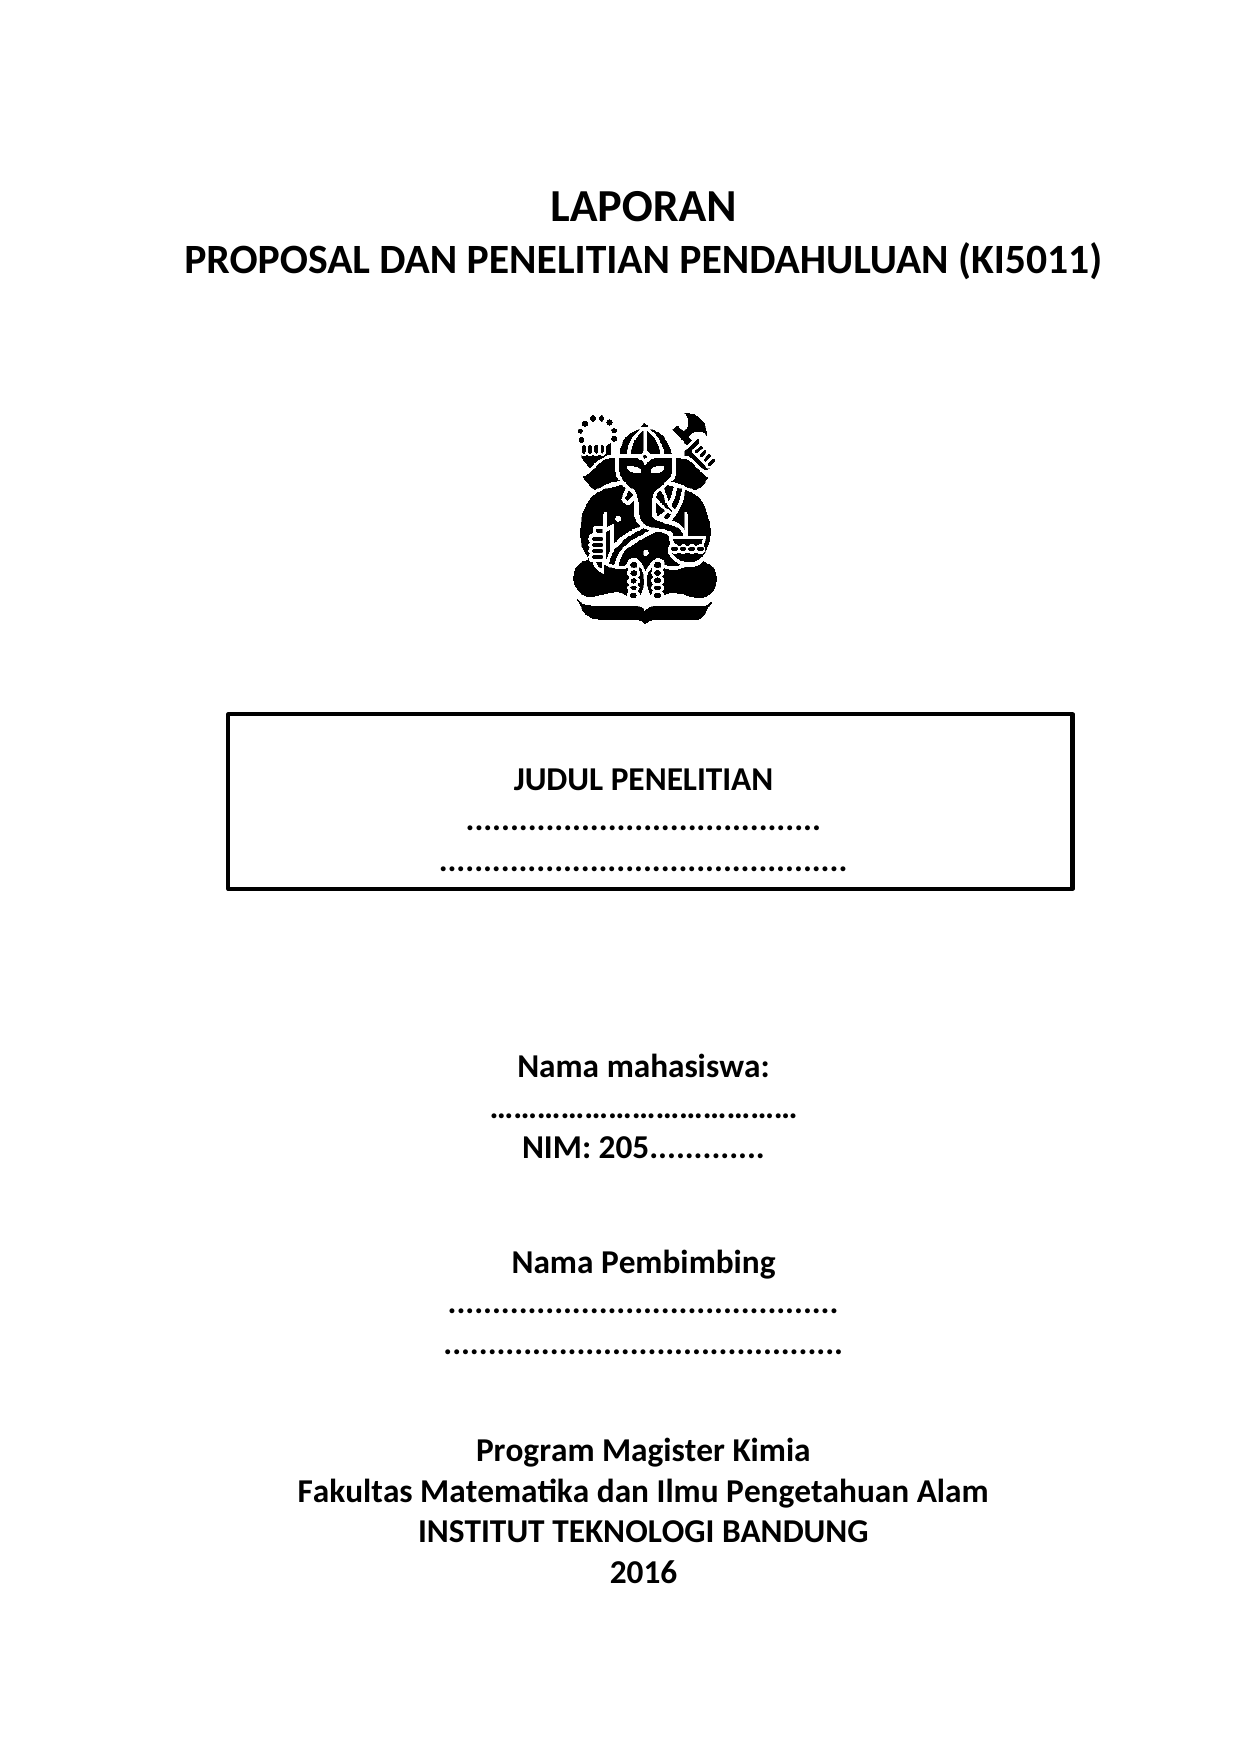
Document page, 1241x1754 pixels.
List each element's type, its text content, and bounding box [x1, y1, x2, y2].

text Nama mahasiswa: [153, 1045, 1134, 1086]
text .............................................. [153, 839, 1134, 880]
subtitle Proposal dan Penelitian pendahuluan (KI5011) [153, 233, 1134, 284]
text ………………………………… [153, 1086, 1134, 1126]
text JUDUL PENELITIAN [153, 758, 1134, 798]
text Program Magister Kimia [153, 1429, 1134, 1470]
text NIM: 205............. [153, 1126, 1134, 1167]
text ............................................. [153, 1322, 1134, 1363]
picture [561, 411, 725, 626]
text Fakultas Matematika dan Ilmu Pengetahuan Alam [153, 1470, 1134, 1511]
text Institut Teknologi Bandung [153, 1511, 1134, 1551]
subtitle Laporan [153, 177, 1134, 233]
text ........................................ [153, 798, 1134, 839]
text 2016 [153, 1551, 1134, 1592]
text Nama Pembimbing [153, 1241, 1134, 1282]
text ............................................ [153, 1282, 1134, 1322]
